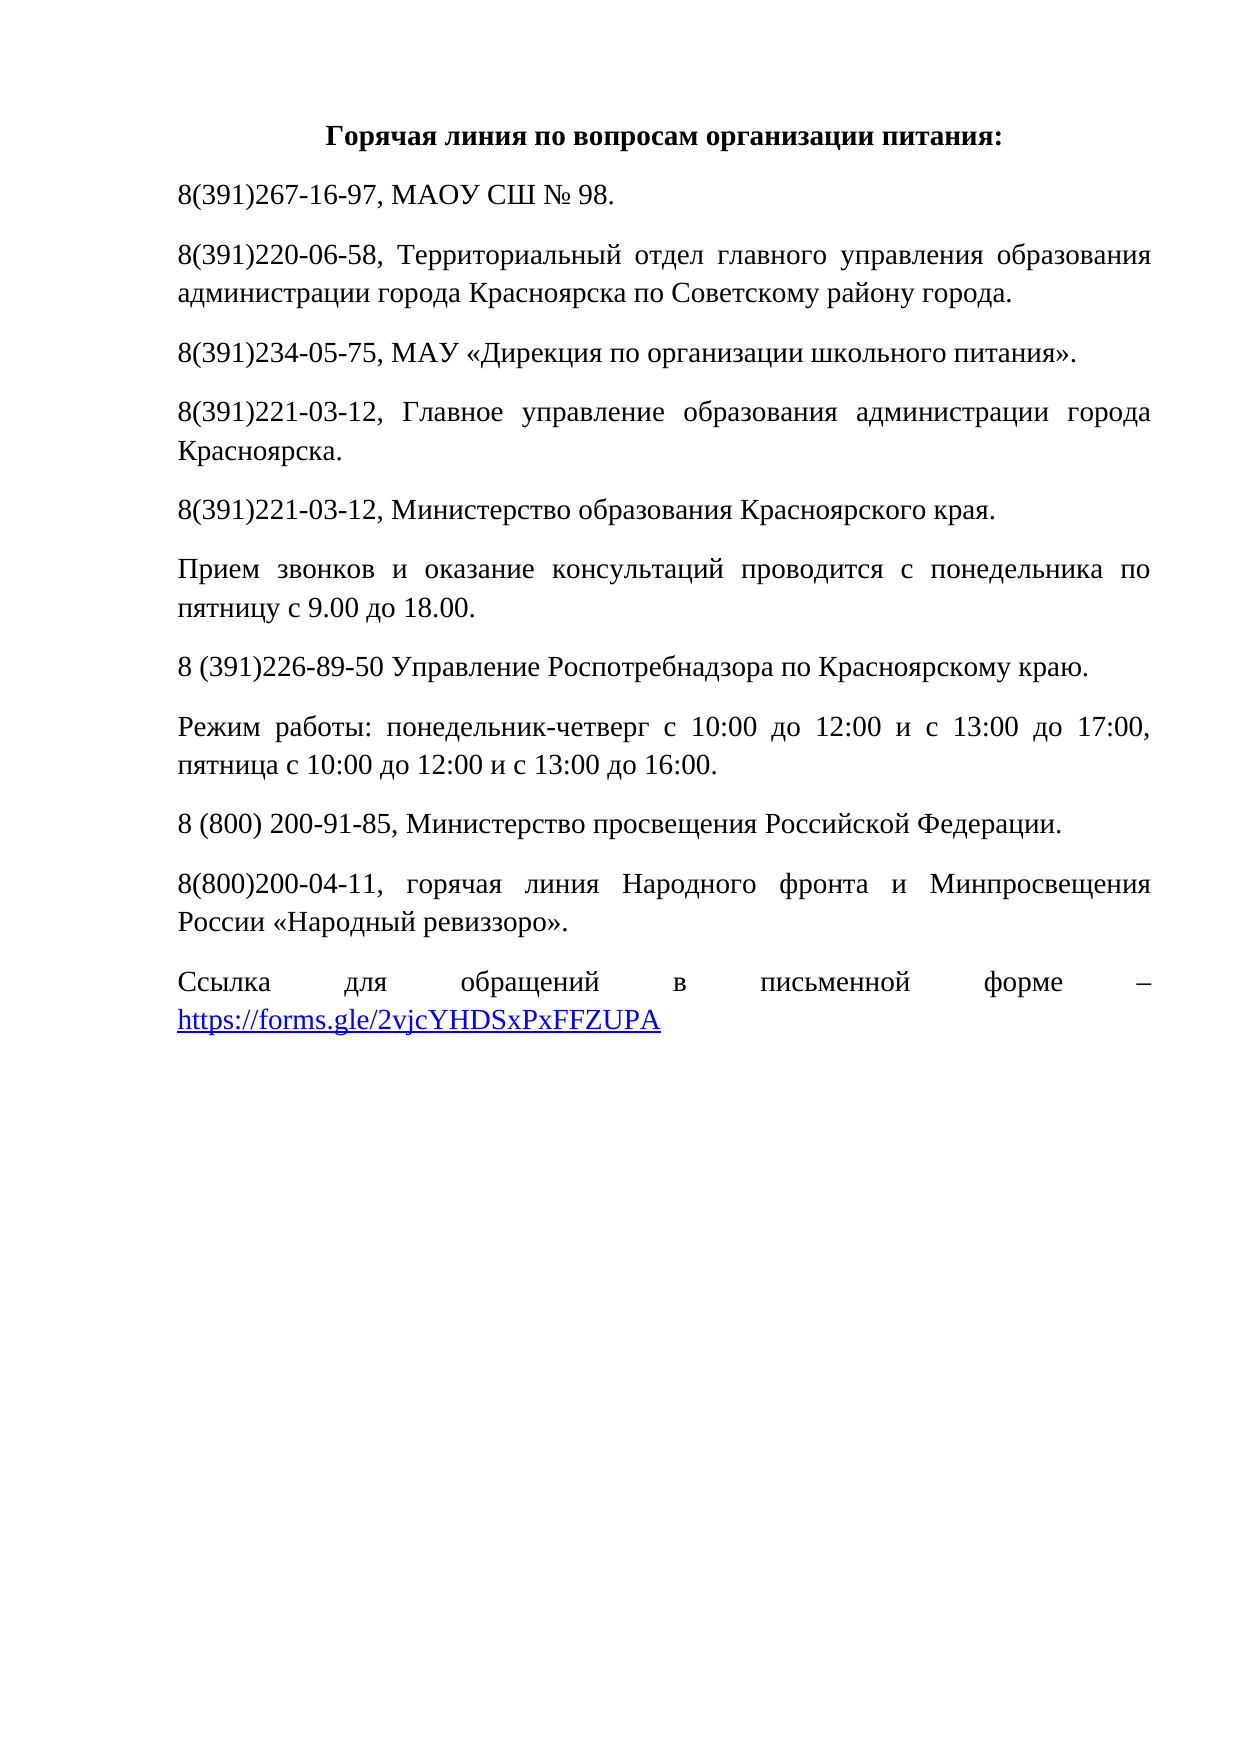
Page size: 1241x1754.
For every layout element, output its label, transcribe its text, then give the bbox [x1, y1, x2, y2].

text Ссылка для обращений в письменной форме – https://forms.gle/2vjcYHDSxPxFFZUPA [177, 964, 1152, 1036]
text Режим работы: понедельник-четверг с 10:00 до 12:00 и с 13:00 до 17:00, пятница с 10:00 до 12:00 и с 13:00 до 16:00. [177, 709, 1152, 781]
text 8(391)220-06-58, Территориальный отдел главного управления образования администрации города Красноярска по Советскому району города. [177, 237, 1152, 309]
text 8 (391)226-89-50 Управление Роспотребнадзора по Красноярскому краю. [177, 649, 1152, 683]
text Прием звонков и оказание консультаций проводится с понедельника по пятницу с 9.00 до 18.00. [177, 551, 1152, 623]
text 8(391)234-05-75, МАУ «Дирекция по организации школьного питания». [177, 335, 1152, 368]
text 8(391)221-03-12, Главное управление образования администрации города Красноярска. [177, 394, 1152, 466]
text Горячая линия по вопросам организации питания: [177, 118, 1152, 152]
text 8 (800) 200-91-85, Министерство просвещения Российской Федерации. [177, 807, 1152, 840]
text 8(800)200-04-11, горячая линия Народного фронта и Минпросвещения России «Народный ревиззоро». [177, 866, 1152, 938]
text 8(391)221-03-12, Министерство образования Красноярского края. [177, 492, 1152, 526]
text 8(391)267-16-97, МАОУ СШ № 98. [177, 177, 1152, 211]
